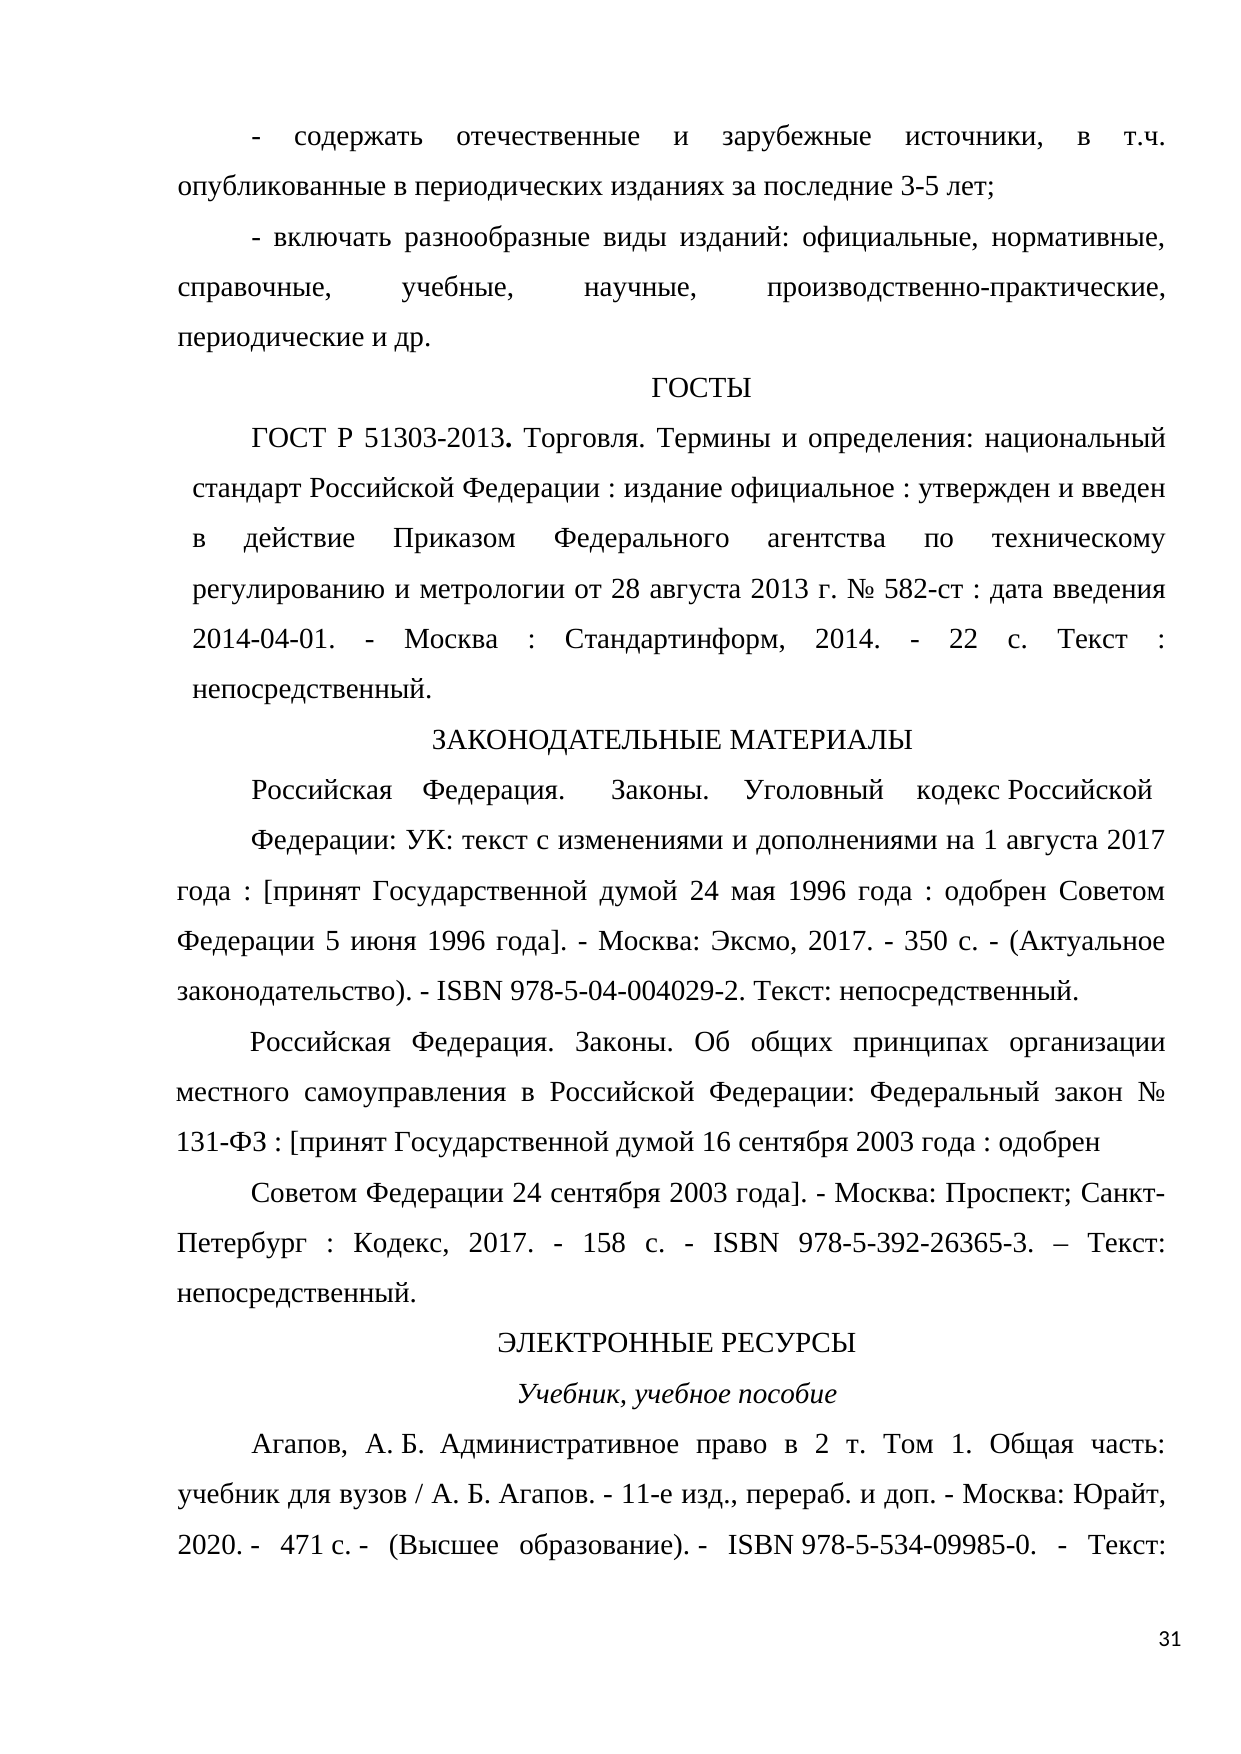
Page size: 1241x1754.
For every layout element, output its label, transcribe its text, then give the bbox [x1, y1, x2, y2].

text Советом Федерации 24 сентября 2003 года]. - Москва: Проспект; Санкт-Петербург : Кодекс, 2017. - 158 с. - ISBN 978-5-392-26365-3. – Текст: непосредственный. [177, 1175, 1166, 1309]
text ГОСТЫ [177, 370, 1166, 403]
text Российская Федерация. Законы. Об общих принципах организации местного самоуправления в Российской Федерации: Федеральный закон № 131-ФЗ : [принят Государственной думой 16 сентября 2003 года : одобрен [176, 1024, 1166, 1158]
text Российская Федерация. Законы. Уголовный кодекс Российской [177, 772, 1166, 806]
text ГОСТ Р 51303-2013. Торговля. Термины и определения: национальный стандарт Российской Федерации : издание официальное : утвержден и введен в действие Приказом Федерального агентства по техническому регулированию и метрологии от 28 августа 2013 г. № 582-ст : дата введения 2014-04-01. - Москва : Стандартинформ, 2014. - 22 c. Текст : непосредственный. [192, 420, 1166, 705]
text ЗАКОНОДАТЕЛЬНЫЕ МАТЕРИАЛЫ [178, 722, 1166, 755]
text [177, 1426, 1166, 1527]
text - включать разнообразные виды изданий: официальные, нормативные, справочные, учебные, научные, производственно-практические, периодические и др. [177, 219, 1166, 353]
text ЭЛЕКТРОННЫЕ РЕСУРСЫ [187, 1326, 1166, 1359]
text - содержать отечественные и зарубежные источники, в т.ч. опубликованные в периодических изданиях за последние 3-5 лет; [177, 118, 1166, 202]
text Учебник, учебное пособие [187, 1376, 1166, 1409]
text Федерации: УК: текст с изменениями и дополнениями на 1 августа 2017 года : [принят Государственной думой 24 мая 1996 года : одобрен Советом Федерации 5 июня 1996 года]. - Москва: Эксмо, 2017. - 350 с. - (Актуальное законодательство). - ISBN 978-5-04-004029-2. Текст: непосредственный. [177, 822, 1166, 1007]
